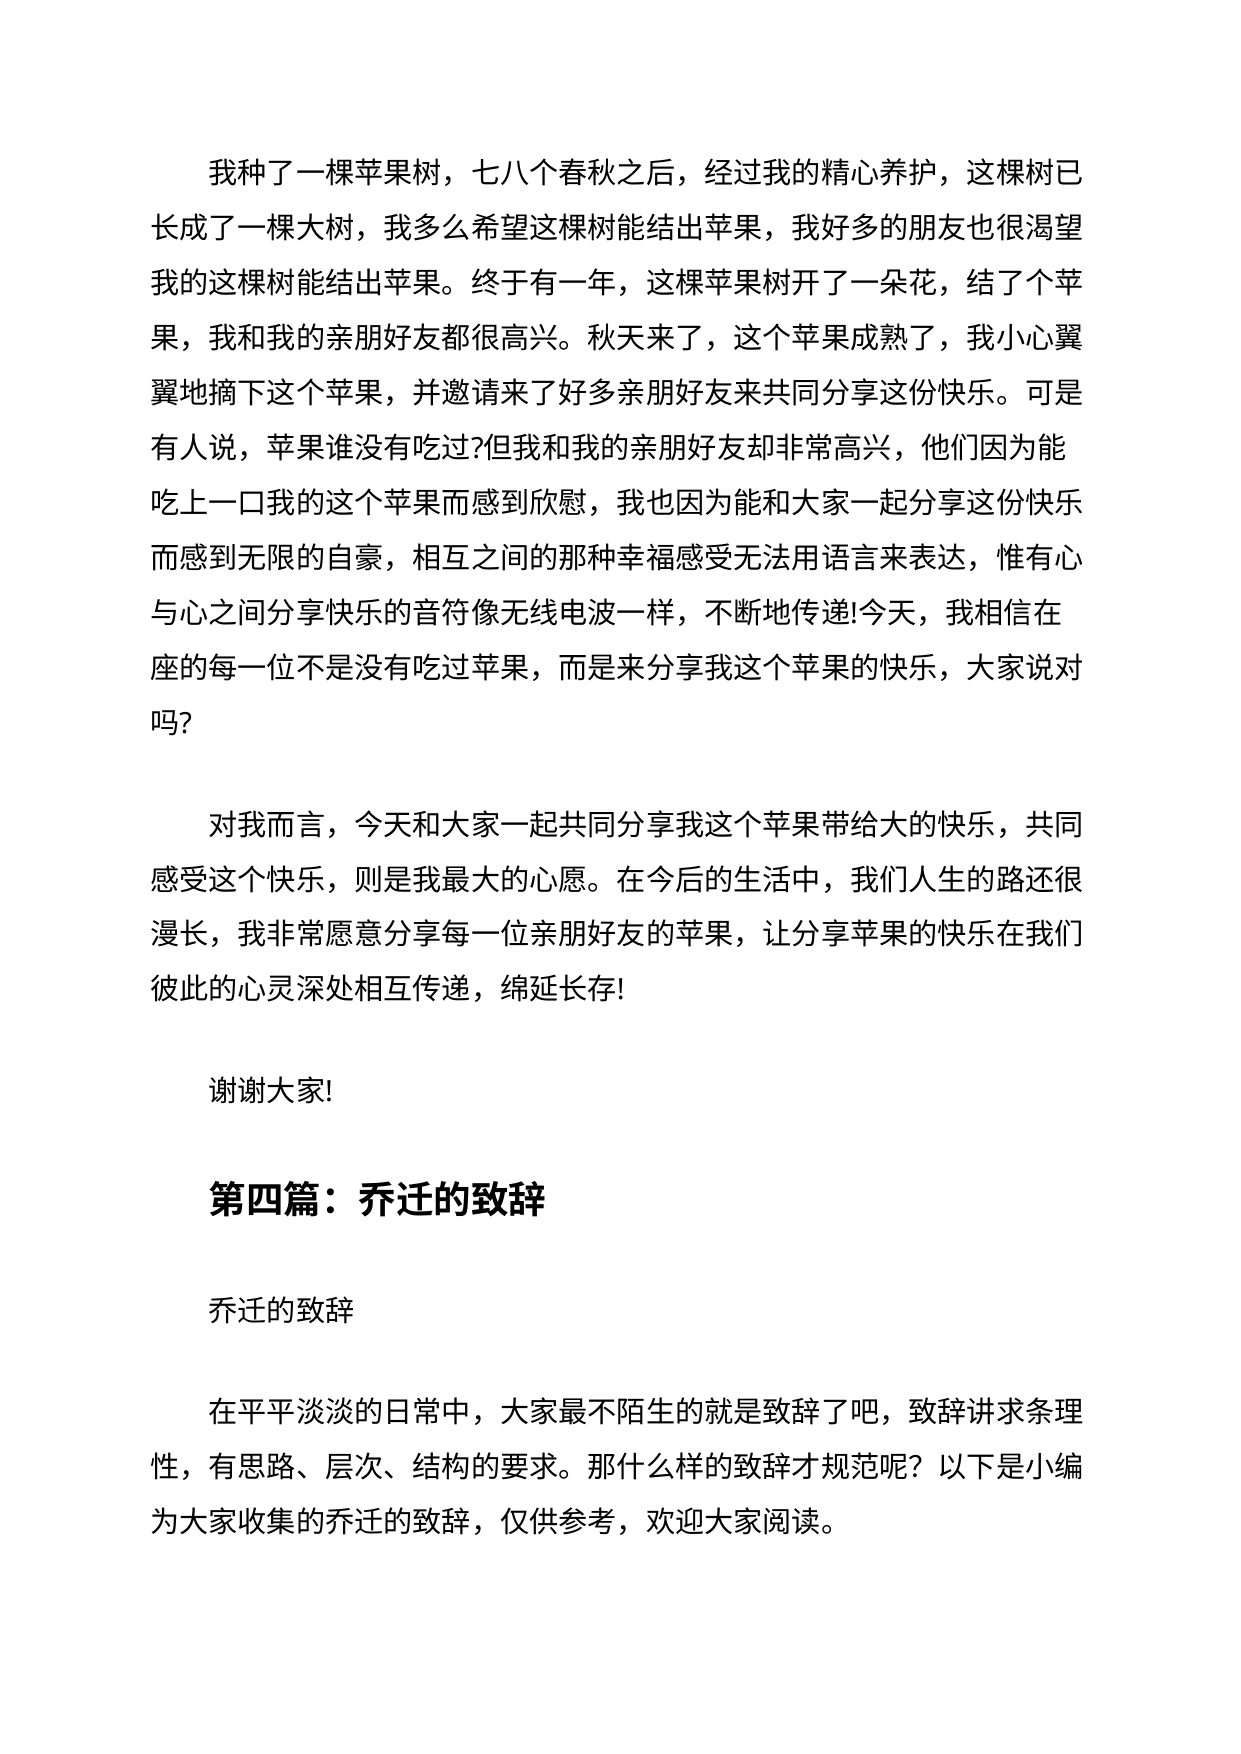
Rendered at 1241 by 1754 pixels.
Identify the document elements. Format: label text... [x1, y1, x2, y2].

text 在平平淡淡的日常中，大家最不陌生的就是致辞了吧，致辞讲求条理性，有思路、层次、结构的要求。那什么样的致辞才规范呢？以下是小编为大家收集的乔迁的致辞，仅供参考，欢迎大家阅读。 [150, 1389, 1090, 1541]
text 我种了一棵苹果树，七八个春秋之后，经过我的精心养护，这棵树已长成了一棵大树，我多么希望这棵树能结出苹果，我好多的朋友也很渴望我的这棵树能结出苹果。终于有一年，这棵苹果树开了一朵花，结了个苹果，我和我的亲朋好友都很高兴。秋天来了，这个苹果成熟了，我小心翼翼地摘下这个苹果，并邀请来了好多亲朋好友来共同分享这份快乐。可是有人说，苹果谁没有吃过?但我和我的亲朋好友却非常高兴，他们因为能吃上一口我的这个苹果而感到欣慰，我也因为能和大家一起分享这份快乐而感到无限的自豪，相互之间的那种幸福感受无法用语言来表达，惟有心与心之间分享快乐的音符像无线电波一样，不断地传递!今天，我相信在座的每一位不是没有吃过苹果，而是来分享我这个苹果的快乐，大家说对吗? [150, 150, 1090, 742]
text 谢谢大家! [150, 1068, 1090, 1110]
text 乔迁的致辞 [150, 1287, 1090, 1329]
text 第四篇：乔迁的致辞 [150, 1170, 1090, 1224]
text 对我而言，今天和大家一起共同分享我这个苹果带给大的快乐，共同感受这个快乐，则是我最大的心愿。在今后的生活中，我们人生的路还很漫长，我非常愿意分享每一位亲朋好友的苹果，让分享苹果的快乐在我们彼此的心灵深处相互传递，绵延长存! [150, 801, 1090, 1008]
